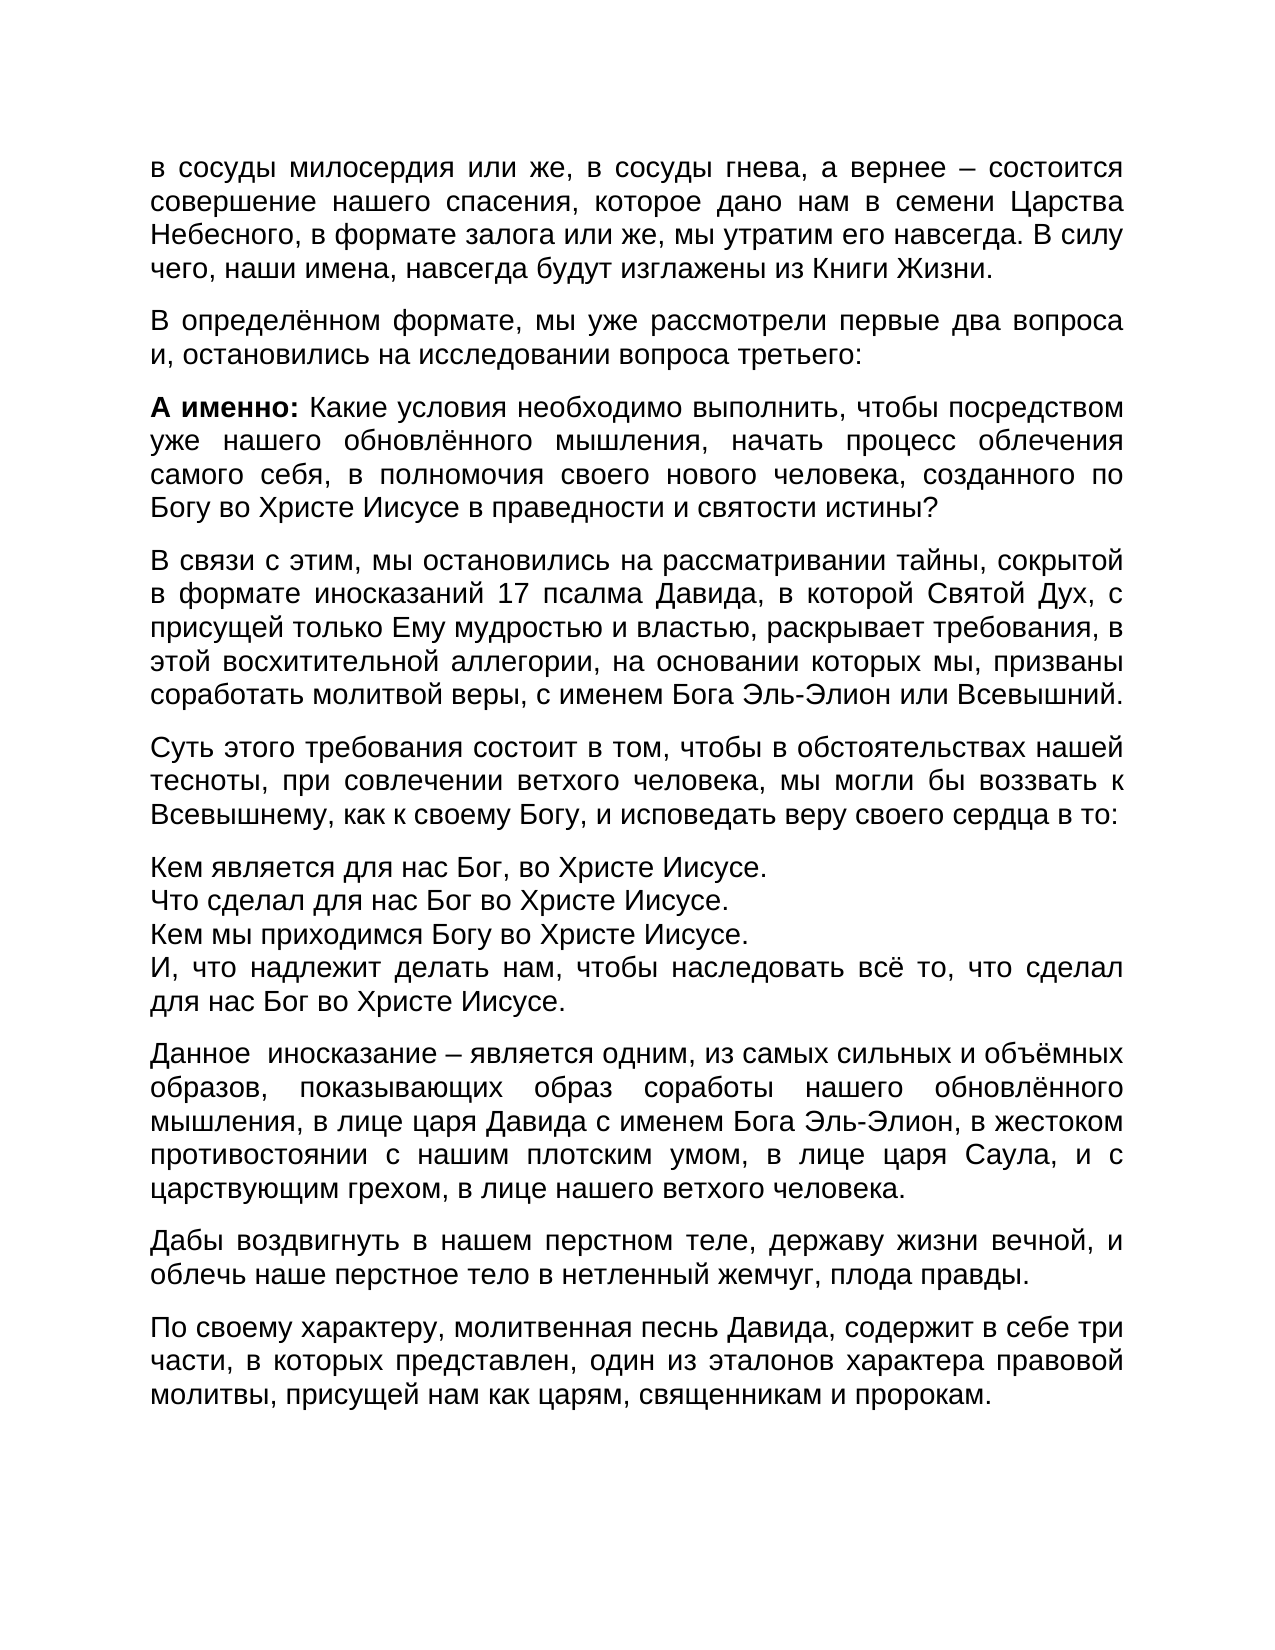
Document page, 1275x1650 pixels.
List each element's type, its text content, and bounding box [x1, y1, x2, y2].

text Суть этого требования состоит в том, чтобы в обстоятельствах нашей тесноты, при совлечении ветхого человека, мы могли бы воззвать к Всевышнему, как к своему Богу, и исповедать веру своего сердца в то: [150, 730, 1125, 830]
text Что сделал для нас Бог во Христе Иисусе. [150, 883, 1125, 917]
text По своему характеру, молитвенная песнь Давида, содержит в себе три части, в которых представлен, один из эталонов характера правовой молитвы, присущей нам как царям, священникам и пророкам. [150, 1309, 1125, 1410]
text Кем мы приходимся Богу во Христе Иисусе. [150, 917, 1125, 950]
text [150, 150, 1125, 284]
text И, что надлежит делать нам, чтобы наследовать всё то, что сделал для нас Бог во Христе Иисусе. [150, 950, 1125, 1017]
text Данное иносказание – является одним, из самых сильных и объёмных образов, показывающих образ соработы нашего обновлённого мышления, в лице царя Давида с именем Бога Эль-Элион, в жестоком противостоянии с нашим плотским умом, в лице царя Саула, и с царствующим грехом, в лице нашего ветхого человека. [150, 1036, 1125, 1204]
text В связи с этим, мы остановились на рассматривании тайны, сокрытой в формате иносказаний 17 псалма Давида, в которой Святой Дух, с присущей только Ему мудростью и властью, раскрывает требования, в этой восхитительной аллегории, на основании которых мы, призваны соработать молитвой веры, с именем Бога Эль-Элион или Всевышний. [150, 543, 1125, 711]
text Дабы воздвигнуть в нашем перстном теле, державу жизни вечной, и облечь наше перстное тело в нетленный жемчуг, плода правды. [150, 1223, 1125, 1290]
text А именно: Какие условия необходимо выполнить, чтобы посредством уже нашего обновлённого мышления, начать процесс облечения самого себя, в полномочия своего нового человека, созданного по Богу во Христе Иисусе в праведности и святости истины? [150, 389, 1125, 524]
text Кем является для нас Бог, во Христе Иисусе. [150, 849, 1125, 883]
text В определённом формате, мы уже рассмотрели первые два вопроса и, остановились на исследовании вопроса третьего: [150, 303, 1125, 370]
